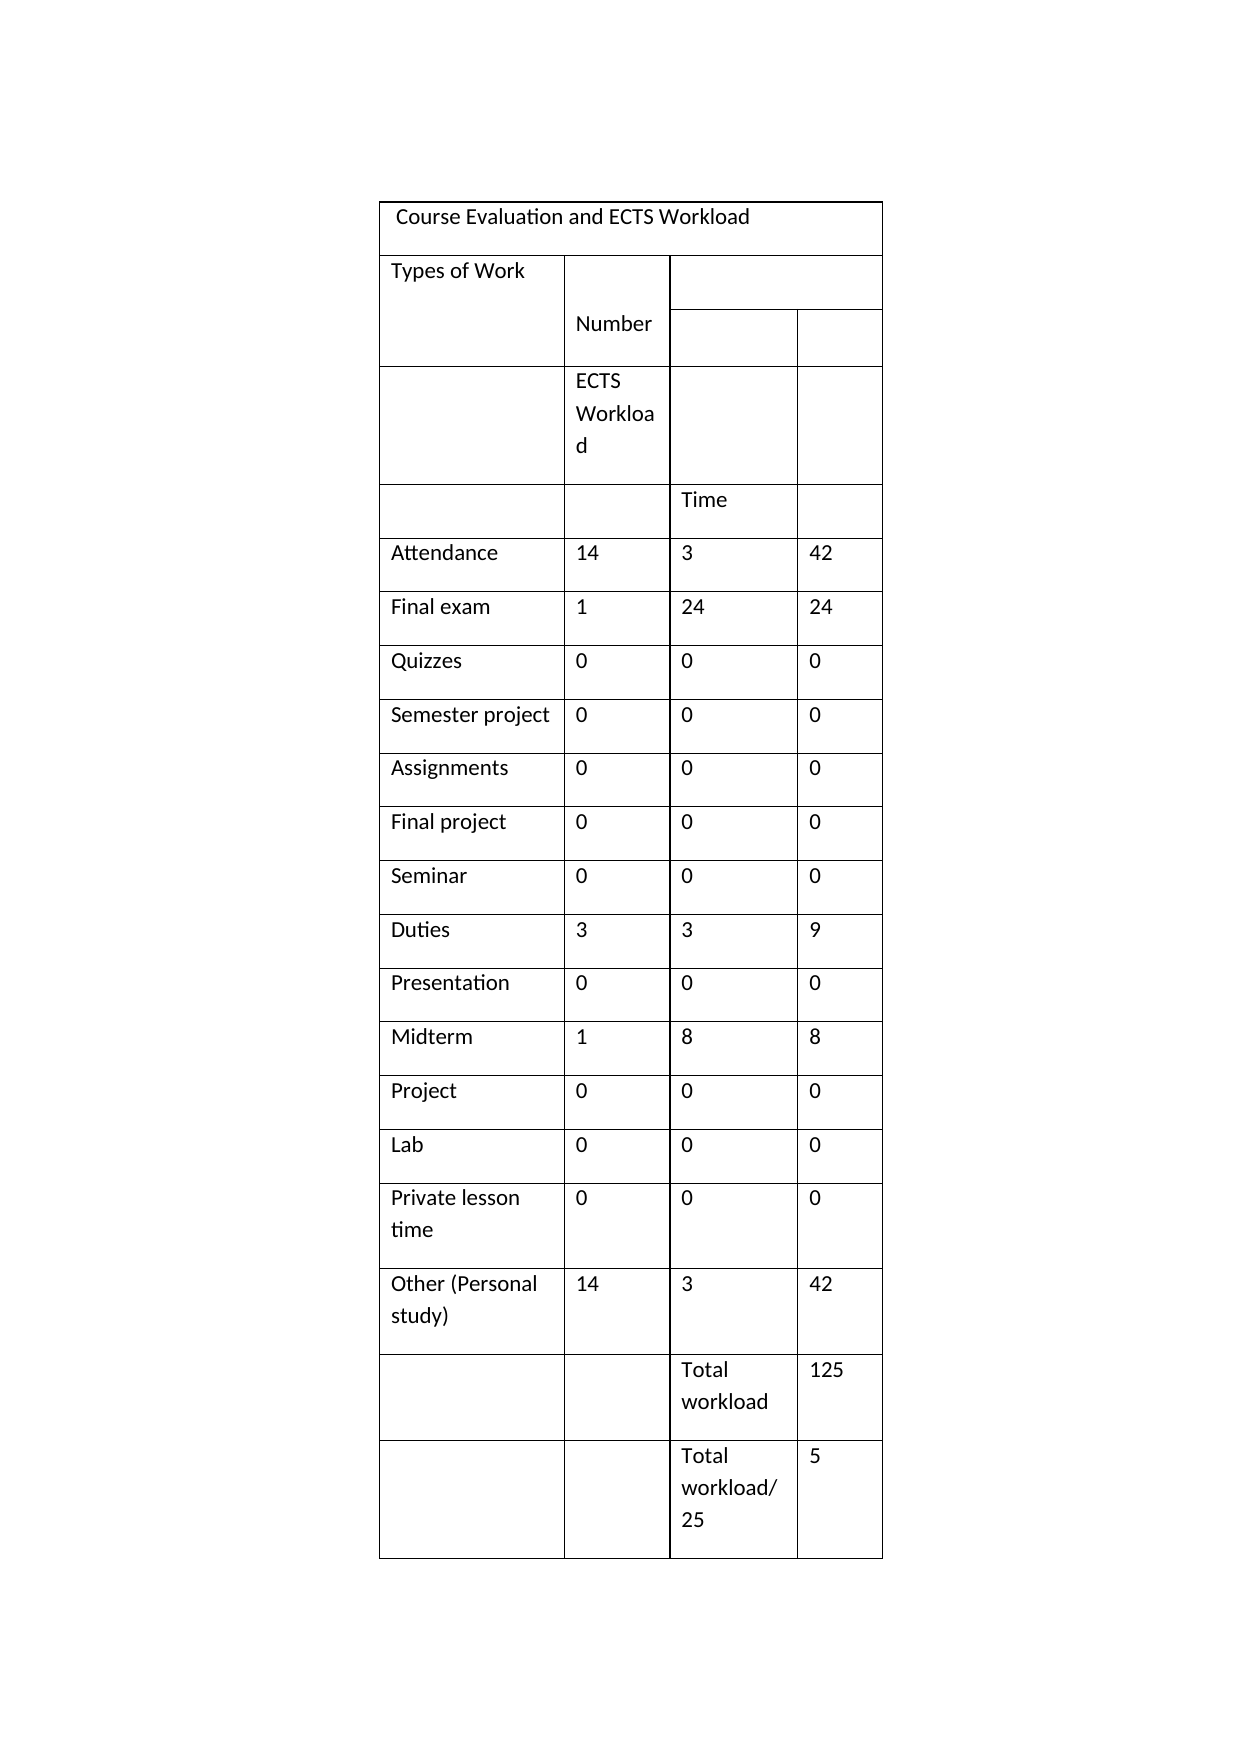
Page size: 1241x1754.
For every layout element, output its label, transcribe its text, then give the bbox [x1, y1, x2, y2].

table_cell Lab [380, 1130, 564, 1182]
table_cell [380, 485, 564, 537]
table_cell 24 [798, 592, 882, 645]
table_cell 14 [565, 1269, 669, 1354]
table_cell 0 [671, 1130, 797, 1182]
table_cell Final exam [380, 592, 564, 645]
table_cell 3 [671, 539, 797, 591]
table_cell Midterm [380, 1022, 564, 1075]
table_cell [380, 1441, 564, 1558]
table_cell 3 [565, 915, 669, 967]
table_cell Total workload [671, 1355, 797, 1440]
table_cell Seminar [380, 861, 564, 914]
table_cell 42 [798, 539, 882, 591]
table_cell [798, 310, 882, 366]
table_cell 3 [671, 915, 797, 967]
table_cell 0 [565, 754, 669, 806]
table_cell 1 [565, 1022, 669, 1075]
table_cell Final project [380, 807, 564, 860]
table_cell [565, 1441, 669, 1558]
table_cell 0 [671, 969, 797, 1021]
table_cell 0 [798, 700, 882, 752]
table_cell 0 [798, 1076, 882, 1129]
table_cell 125 [798, 1355, 882, 1440]
table_cell 0 [798, 1130, 882, 1182]
table_cell 0 [671, 861, 797, 914]
table_cell 0 [671, 754, 797, 806]
table_cell Duties [380, 915, 564, 967]
table_cell [380, 1355, 564, 1440]
table_cell 0 [798, 861, 882, 914]
table_cell 0 [671, 807, 797, 860]
table_cell Presentation [380, 969, 564, 1021]
table_header Course Evaluation and ECTS Workload [380, 203, 882, 255]
table_cell 42 [798, 1269, 882, 1354]
table_cell 24 [671, 592, 797, 645]
table_cell 0 [798, 754, 882, 806]
table_cell 0 [798, 646, 882, 699]
table_cell Total workload/25 [671, 1441, 797, 1558]
table_cell [798, 485, 882, 537]
table_cell 0 [565, 700, 669, 752]
table_cell Semester project [380, 700, 564, 752]
table_cell [671, 310, 797, 366]
table_cell 0 [565, 1130, 669, 1182]
table_cell Quizzes [380, 646, 564, 699]
table_cell [671, 367, 797, 484]
table_cell [380, 367, 564, 484]
table_cell Project [380, 1076, 564, 1129]
table_cell 9 [798, 915, 882, 967]
table_cell Private lesson time [380, 1184, 564, 1268]
table_cell 0 [565, 1076, 669, 1129]
table_cell 0 [565, 646, 669, 699]
table_cell [565, 485, 669, 537]
table_cell 0 [671, 1184, 797, 1268]
table_cell 0 [798, 1184, 882, 1268]
table_cell 8 [798, 1022, 882, 1075]
table_cell 8 [671, 1022, 797, 1075]
table_cell Assignments [380, 754, 564, 806]
table_cell 0 [671, 646, 797, 699]
table_cell 0 [565, 861, 669, 914]
table_cell 14 [565, 539, 669, 591]
table_cell 0 [798, 807, 882, 860]
table_cell [798, 367, 882, 484]
table_cell Number [565, 256, 669, 366]
table_cell 0 [565, 969, 669, 1021]
table_cell ECTS Workload [565, 367, 669, 484]
table_cell Other (Personal study) [380, 1269, 564, 1354]
table_cell Attendance [380, 539, 564, 591]
table_cell Types of Work [380, 256, 564, 366]
table_cell [671, 256, 882, 309]
table_cell 3 [671, 1269, 797, 1354]
table_cell [565, 1355, 669, 1440]
table_cell 0 [565, 807, 669, 860]
table_cell 0 [565, 1184, 669, 1268]
table_cell 1 [565, 592, 669, 645]
table_cell 5 [798, 1441, 882, 1558]
table_cell 0 [798, 969, 882, 1021]
table_cell 0 [671, 700, 797, 752]
table_cell Time [671, 485, 797, 537]
table_cell 0 [671, 1076, 797, 1129]
